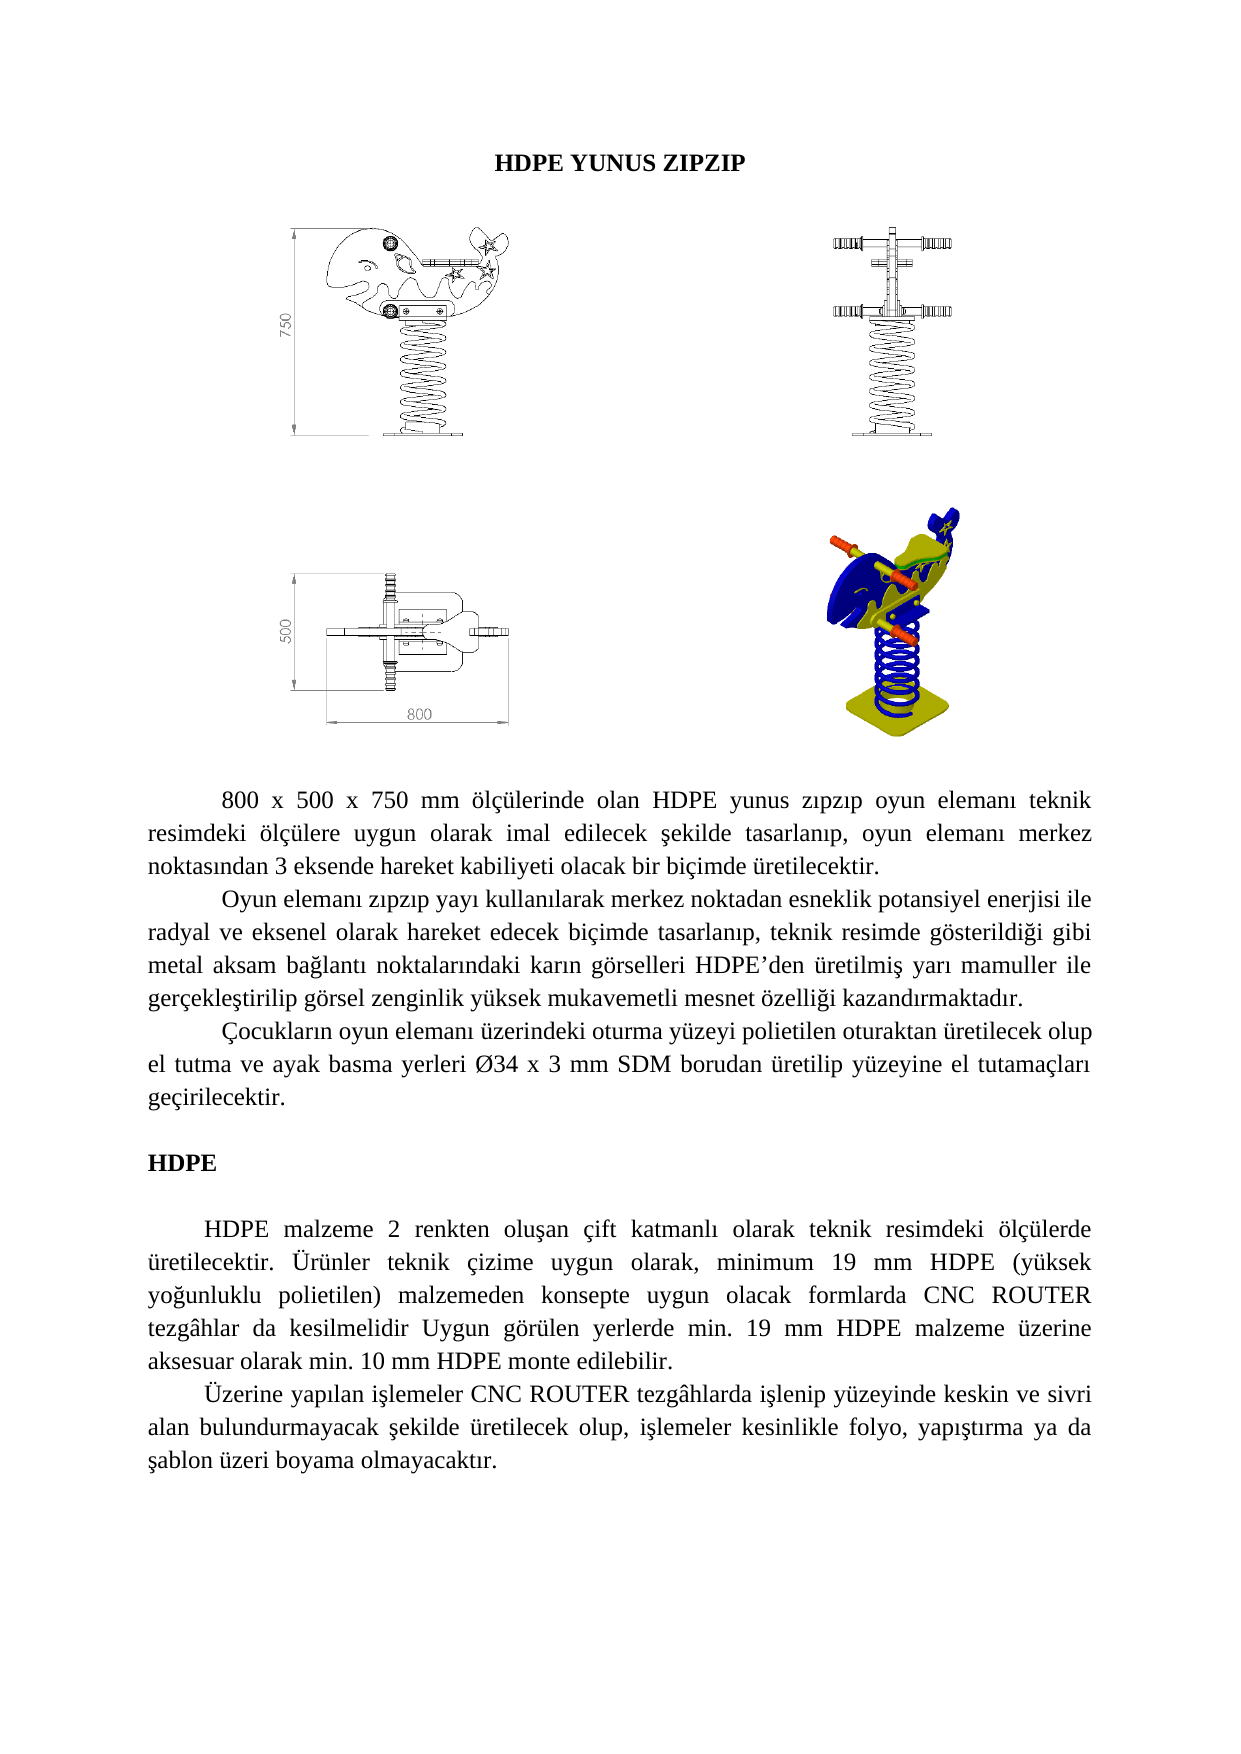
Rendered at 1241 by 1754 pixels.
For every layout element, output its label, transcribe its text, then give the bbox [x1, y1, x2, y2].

text HDPE [148, 1148, 1093, 1176]
text Oyun elemanı zıpzıp yayı kullanılarak merkez noktadan esneklik potansiyel enerjisi ile radyal ve eksenel olarak hareket edecek biçimde tasarlanıp, teknik resimde gösterildiği gibi metal aksam bağlantı noktalarındaki karın görselleri HDPE’den üretilmiş yarı mamuller ile gerçekleştirilip görsel zenginlik yüksek mukavemetli mesnet özelliği kazandırmaktadır. [148, 884, 1093, 1012]
text HDPE malzeme 2 renkten oluşan çift katmanlı olarak teknik resimdeki ölçülerde üretilecektir. Ürünler teknik çizime uygun olarak, minimum 19 mm HDPE (yüksek yoğunluklu polietilen) malzemeden konsepte uygun olacak formlarda CNC ROUTER tezgâhlar da kesilmelidir Uygun görülen yerlerde min. 19 mm HDPE malzeme üzerine aksesuar olarak min. 10 mm HDPE monte edilebilir. [148, 1214, 1093, 1374]
text 800 x 500 x 750 mm ölçülerinde olan HDPE yunus zıpzıp oyun elemanı teknik resimdeki ölçülere uygun olarak imal edilecek şekilde tasarlanıp, oyun elemanı merkez noktasından 3 eksende hareket kabiliyeti olacak bir biçimde üretilecektir. [148, 785, 1093, 880]
picture [267, 213, 973, 748]
text HDPE YUNUS ZIPZIP [148, 148, 1093, 176]
text Üzerine yapılan işlemeler CNC ROUTER tezgâhlarda işlenip yüzeyinde keskin ve sivri alan bulundurmayacak şekilde üretilecek olup, işlemeler kesinlikle folyo, yapıştırma ya da şablon üzeri boyama olmayacaktır. [148, 1379, 1093, 1473]
text Çocukların oyun elemanı üzerindeki oturma yüzeyi polietilen oturaktan üretilecek olup el tutma ve ayak basma yerleri Ø34 x 3 mm SDM borudan üretilip yüzeyine el tutamaçları geçirilecektir. [148, 1016, 1093, 1111]
